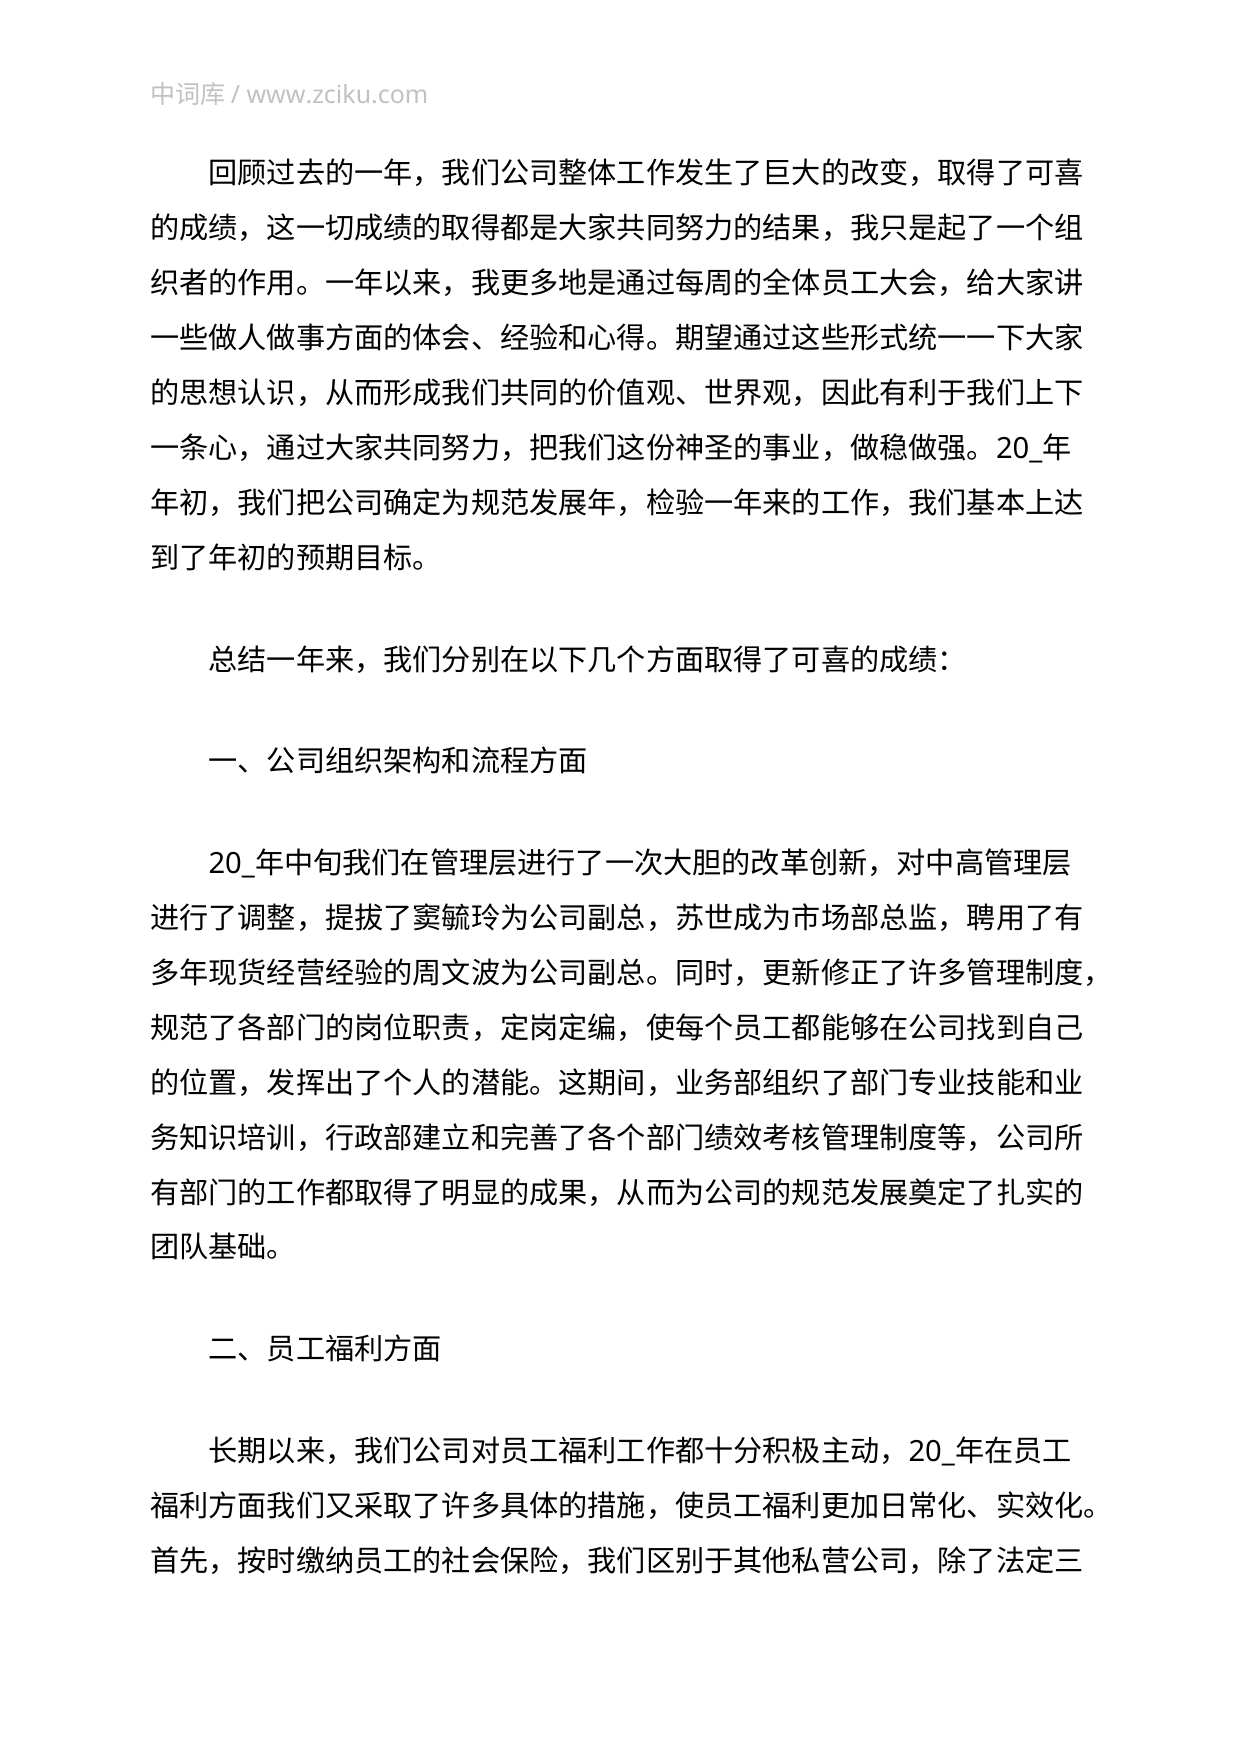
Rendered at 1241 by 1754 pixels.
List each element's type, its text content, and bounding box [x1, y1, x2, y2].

text 回顾过去的一年，我们公司整体工作发生了巨大的改变，取得了可喜的成绩，这一切成绩的取得都是大家共同努力的结果，我只是起了一个组织者的作用。一年以来，我更多地是通过每周的全体员工大会，给大家讲一些做人做事方面的体会、经验和心得。期望通过这些形式统一一下大家的思想认识，从而形成我们共同的价值观、世界观，因此有利于我们上下一条心，通过大家共同努力，把我们这份神圣的事业，做稳做强。20_年年初，我们把公司确定为规范发展年，检验一年来的工作，我们基本上达到了年初的预期目标。 [150, 150, 1090, 577]
text 一、公司组织架构和流程方面 [150, 738, 1090, 780]
text 20_年中旬我们在管理层进行了一次大胆的改革创新，对中高管理层进行了调整，提拔了窦毓玲为公司副总，苏世成为市场部总监，聘用了有多年现货经营经验的周文波为公司副总。同时，更新修正了许多管理制度，规范了各部门的岗位职责，定岗定编，使每个员工都能够在公司找到自己的位置，发挥出了个人的潜能。这期间，业务部组织了部门专业技能和业务知识培训，行政部建立和完善了各个部门绩效考核管理制度等，公司所有部门的工作都取得了明显的成果，从而为公司的规范发展奠定了扎实的团队基础。 [150, 840, 1090, 1266]
text 总结一年来，我们分别在以下几个方面取得了可喜的成绩： [150, 636, 1090, 678]
text 二、员工福利方面 [150, 1326, 1090, 1368]
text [150, 1428, 1090, 1580]
